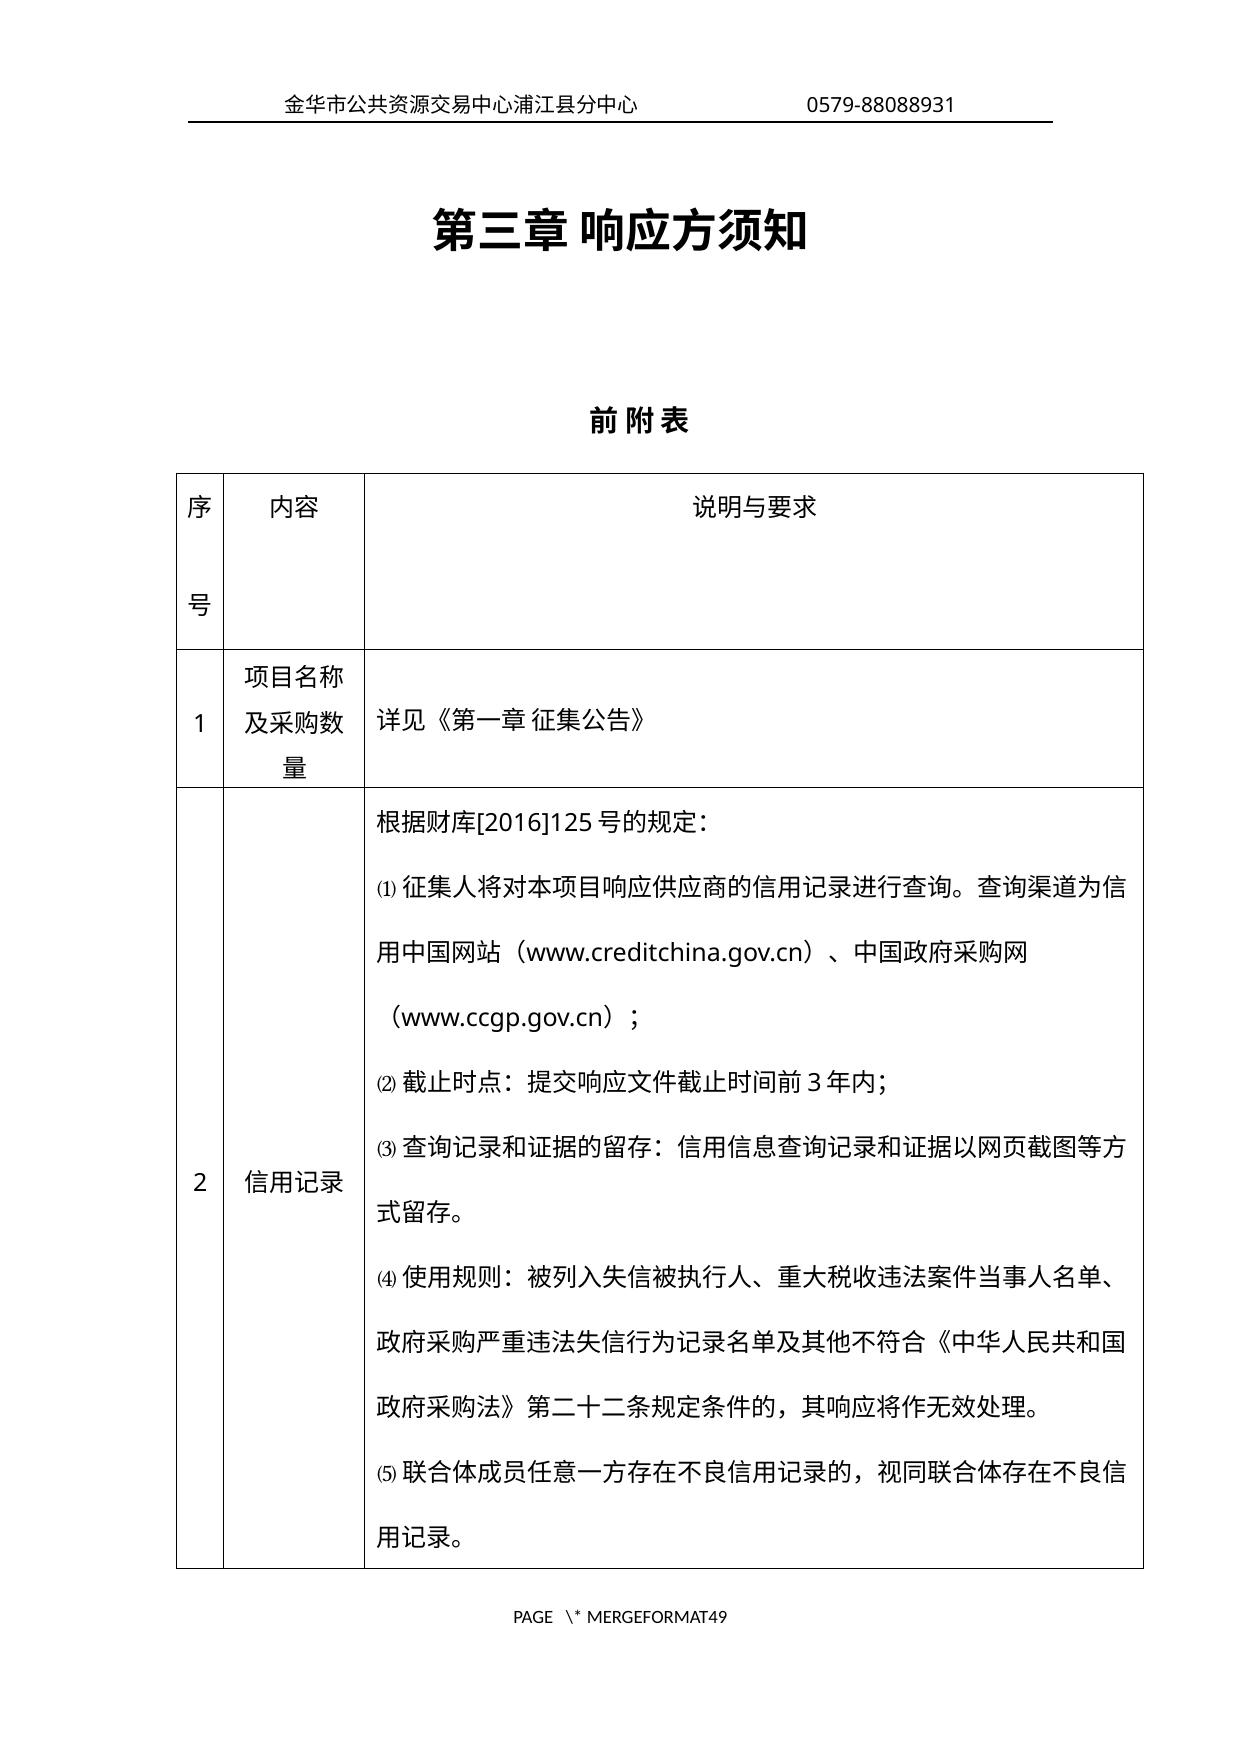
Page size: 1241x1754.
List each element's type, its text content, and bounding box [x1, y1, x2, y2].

table_header 说明与要求 [365, 474, 1143, 648]
table_cell 信用记录 [224, 788, 364, 1568]
table_cell 根据财库[2016]125号的规定： ⑴征集人将对本项目响应供应商的信用记录进行查询。查询渠道为信用中国网站（www.creditchina.gov.cn）、中国政府采购网（www.ccgp.gov.cn）； ⑵截止时点：提交响应文件截止时间前3年内； ⑶查询记录和证据的留存：信用信息查询记录和证据以网页截图等方式留存。 ⑷使用规则：被列入失信被执行人、重大税收违法案件当事人名单、政府采购严重违法失信行为记录名单及其他不符合《中华人民共和国政府采购法》第二十二条规定条件的，其响应将作无效处理。 ⑸联合体成员任意一方存在不良信用记录的，视同联合体存在不良信用记录。 [365, 788, 1143, 1568]
subtitle 前 附 表 [187, 386, 1053, 451]
table_header 内容 [224, 474, 364, 648]
table_header 序号 [177, 474, 223, 648]
table_cell 2 [177, 788, 223, 1568]
table_cell 详见《第一章 征集公告》 [365, 650, 1143, 787]
subtitle 第三章 响应方须知 [187, 179, 1053, 276]
table_cell 项目名称及采购数量 [224, 650, 364, 787]
table_cell 1 [177, 650, 223, 787]
